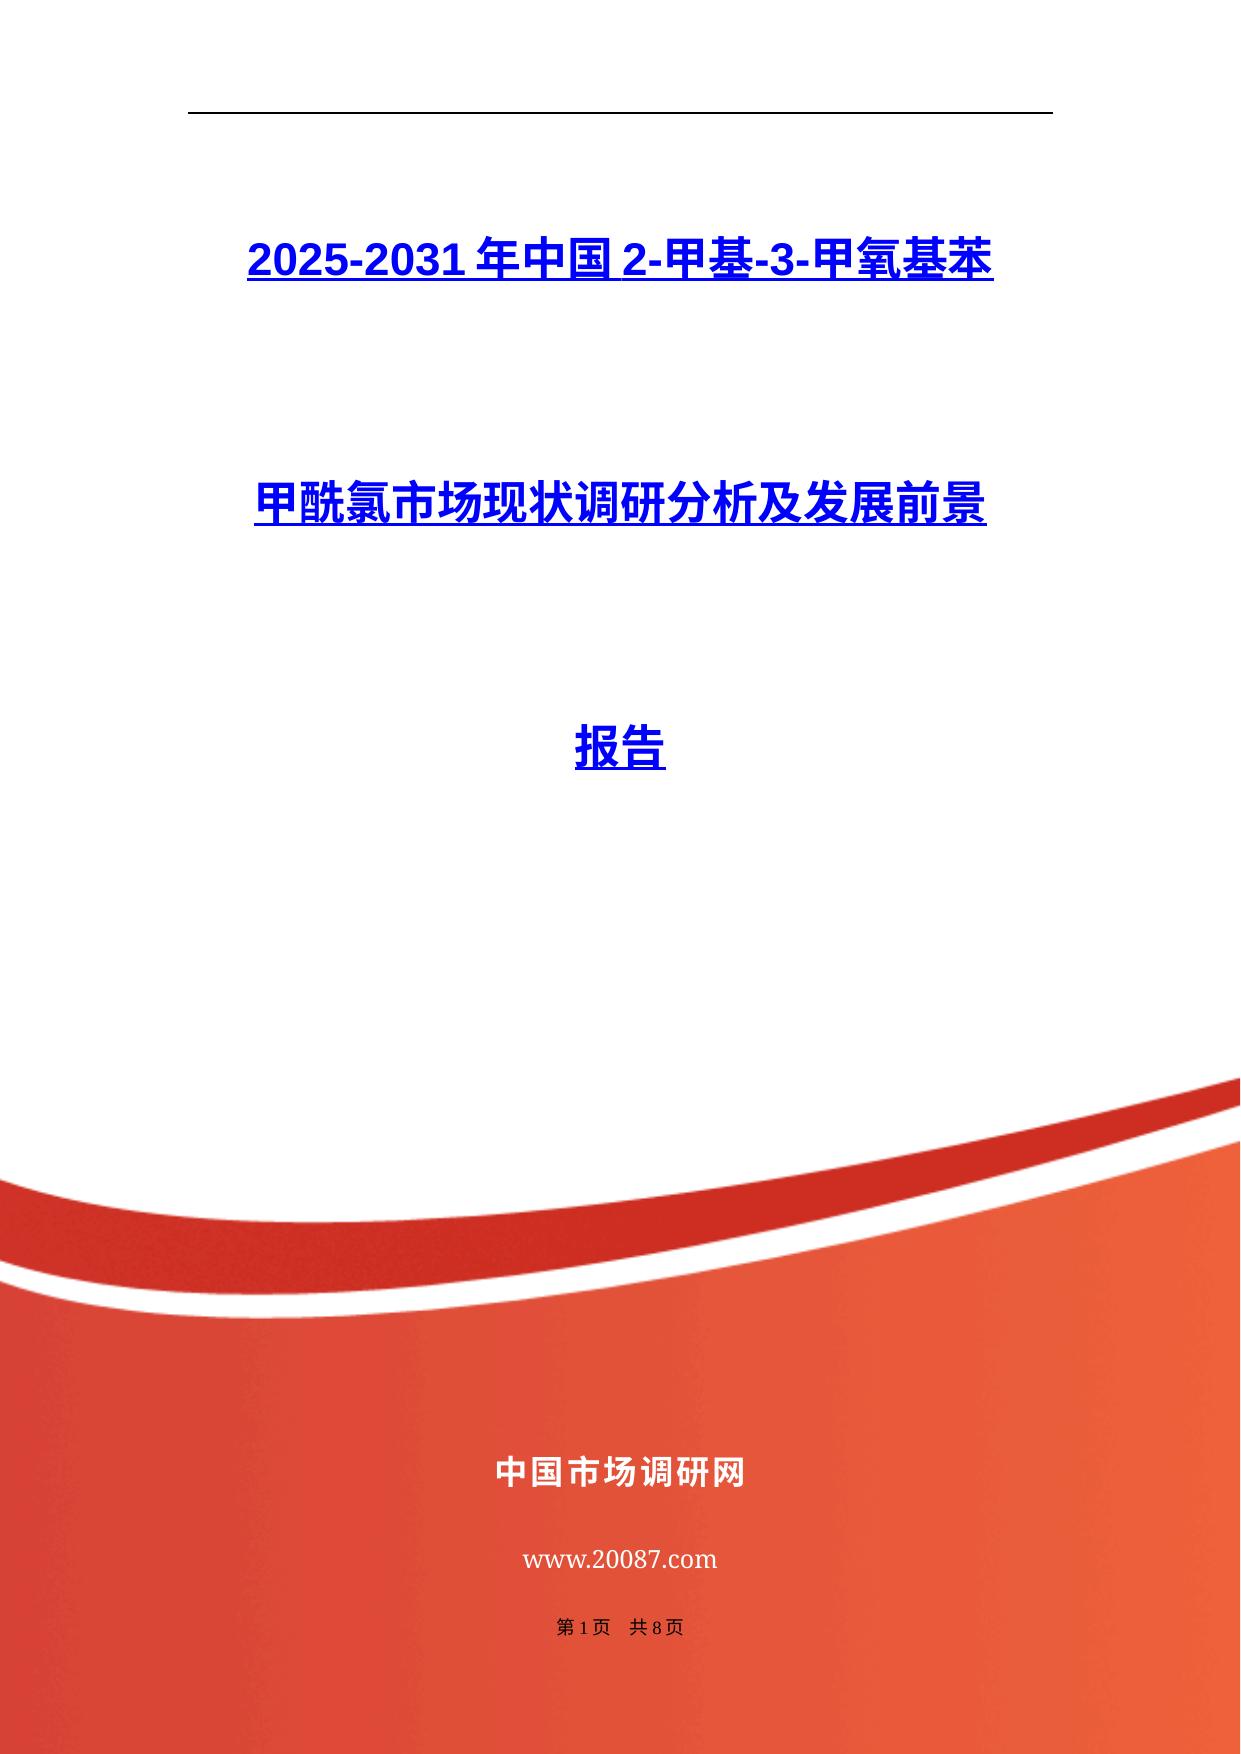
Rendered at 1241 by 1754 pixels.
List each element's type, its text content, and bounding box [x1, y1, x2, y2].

picture [0, 1006, 1241, 1754]
table_header 2025-2031年中国2-甲基-3-甲氧基苯甲酰氯市场现状调研分析及发展前景报告 [188, 207, 1053, 871]
text www.20087.com [187, 1526, 1053, 1591]
subtitle 中国市场调研网 [187, 1437, 1053, 1502]
